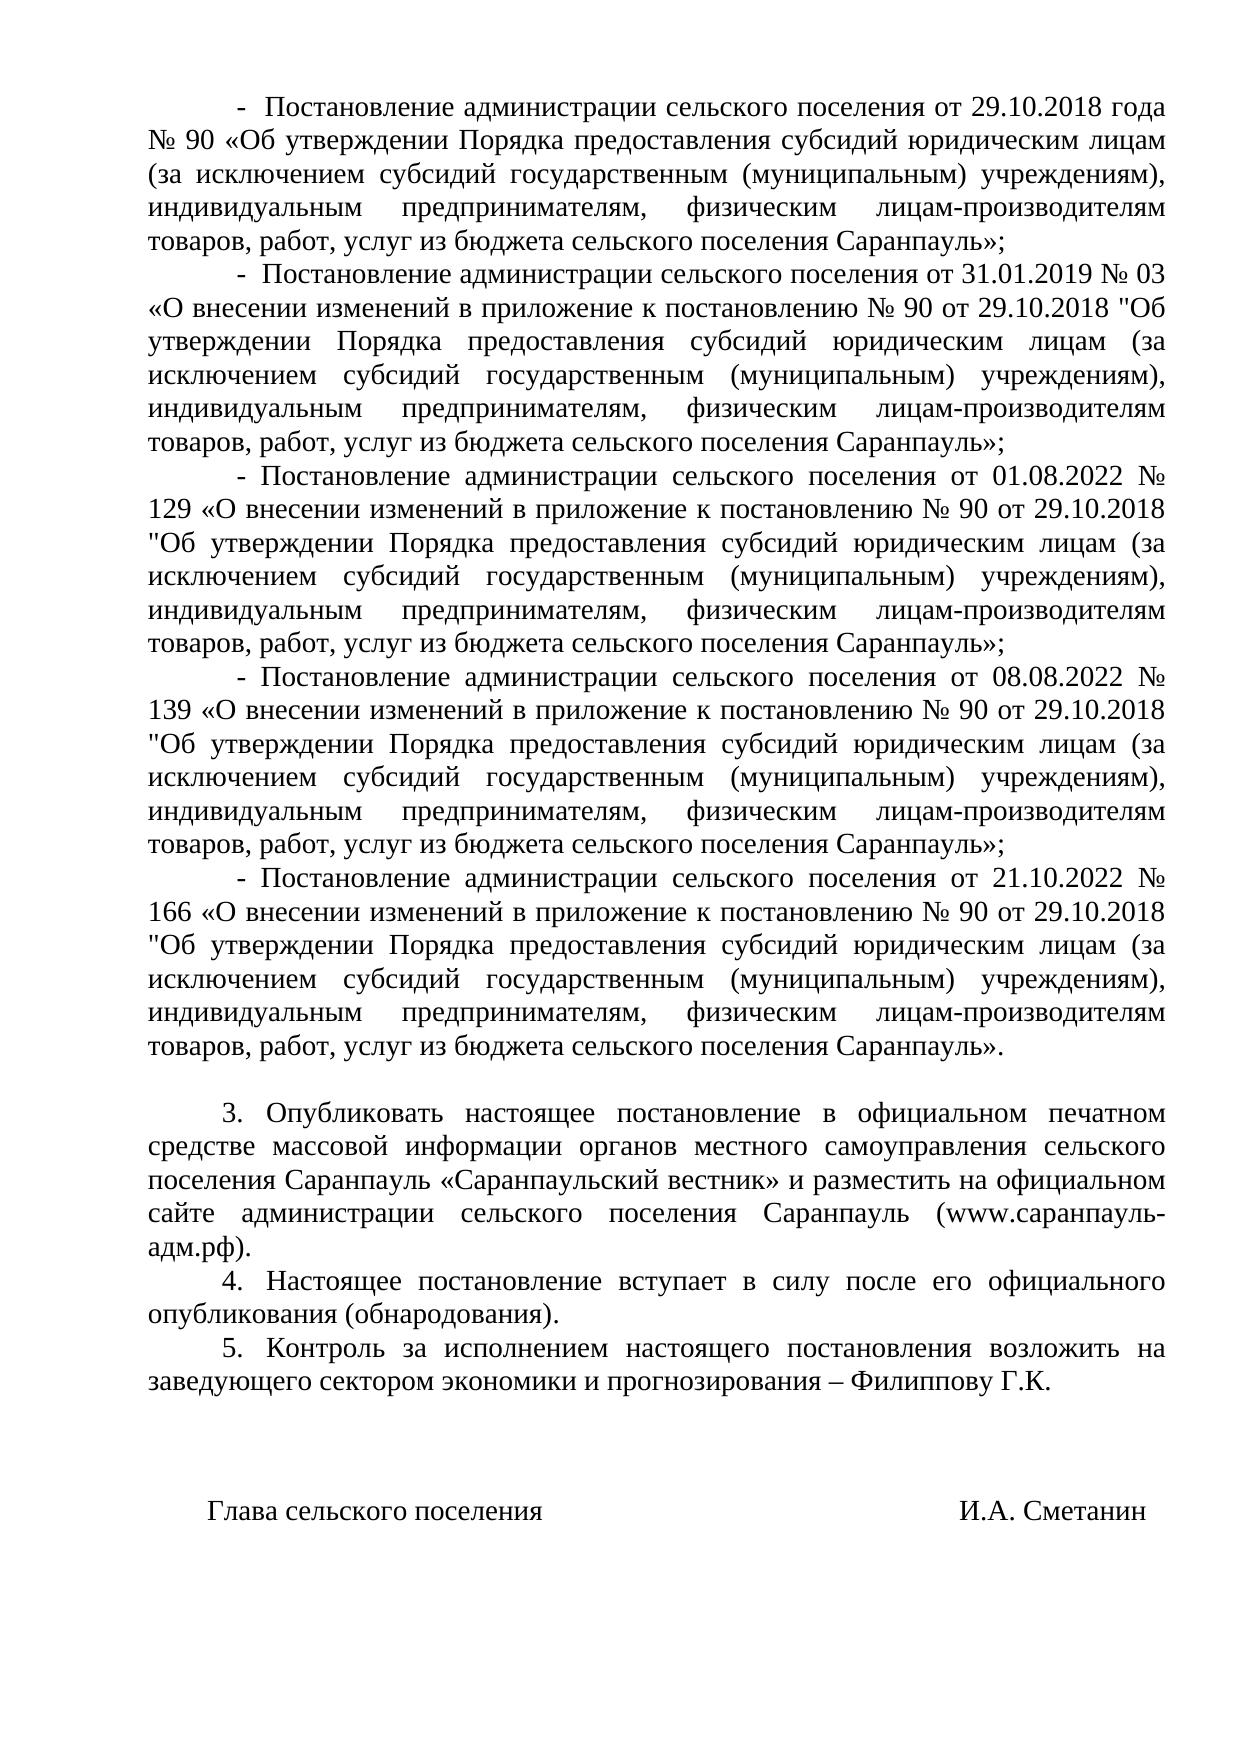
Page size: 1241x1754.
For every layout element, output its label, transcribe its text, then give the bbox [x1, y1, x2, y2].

list Настоящее постановление вступает в силу после его официального опубликования (обнародования). [148, 1263, 1167, 1330]
list Контроль за исполнением настоящего постановления возложить на заведующего сектором экономики и прогнозирования – Филиппову Г.К. [148, 1330, 1167, 1397]
list Опубликовать настоящее постановление в официальном печатном средстве массовой информации органов местного самоуправления сельского поселения Саранпауль «Саранпаульский вестник» и разместить на официальном сайте администрации сельского поселения Саранпауль (www.саранпауль-адм.рф). [148, 1095, 1167, 1263]
list - Постановление администрации сельского поселения от 21.10.2022 № 166 «О внесении изменений в приложение к постановлению № 90 от 29.10.2018 "Об утверждении Порядка предоставления субсидий юридическим лицам (за исключением субсидий государственным (муниципальным) учреждениям), индивидуальным предпринимателям, физическим лицам-производителям товаров, работ, услуг из бюджета сельского поселения Саранпауль». [148, 860, 1167, 1061]
list - Постановление администрации сельского поселения от 08.08.2022 № 139 «О внесении изменений в приложение к постановлению № 90 от 29.10.2018 "Об утверждении Порядка предоставления субсидий юридическим лицам (за исключением субсидий государственным (муниципальным) учреждениям), индивидуальным предпринимателям, физическим лицам-производителям товаров, работ, услуг из бюджета сельского поселения Саранпауль»; [148, 659, 1167, 860]
list - Постановление администрации сельского поселения от 01.08.2022 № 129 «О внесении изменений в приложение к постановлению № 90 от 29.10.2018 "Об утверждении Порядка предоставления субсидий юридическим лицам (за исключением субсидий государственным (муниципальным) учреждениям), индивидуальным предпринимателям, физическим лицам-производителям товаров, работ, услуг из бюджета сельского поселения Саранпауль»; [148, 458, 1167, 659]
list - Постановление администрации сельского поселения от 29.10.2018 года № 90 «Об утверждении Порядка предоставления субсидий юридическим лицам (за исключением субсидий государственным (муниципальным) учреждениям), индивидуальным предпринимателям, физическим лицам-производителям товаров, работ, услуг из бюджета сельского поселения Саранпауль»; [148, 89, 1167, 256]
list - Постановление администрации сельского поселения от 31.01.2019 № 03 «О внесении изменений в приложение к постановлению № 90 от 29.10.2018 "Об утверждении Порядка предоставления субсидий юридическим лицам (за исключением субсидий государственным (муниципальным) учреждениям), индивидуальным предпринимателям, физическим лицам-производителям товаров, работ, услуг из бюджета сельского поселения Саранпауль»; [148, 256, 1167, 458]
text Глава сельского поселения И.А. Сметанин [148, 1493, 1167, 1527]
